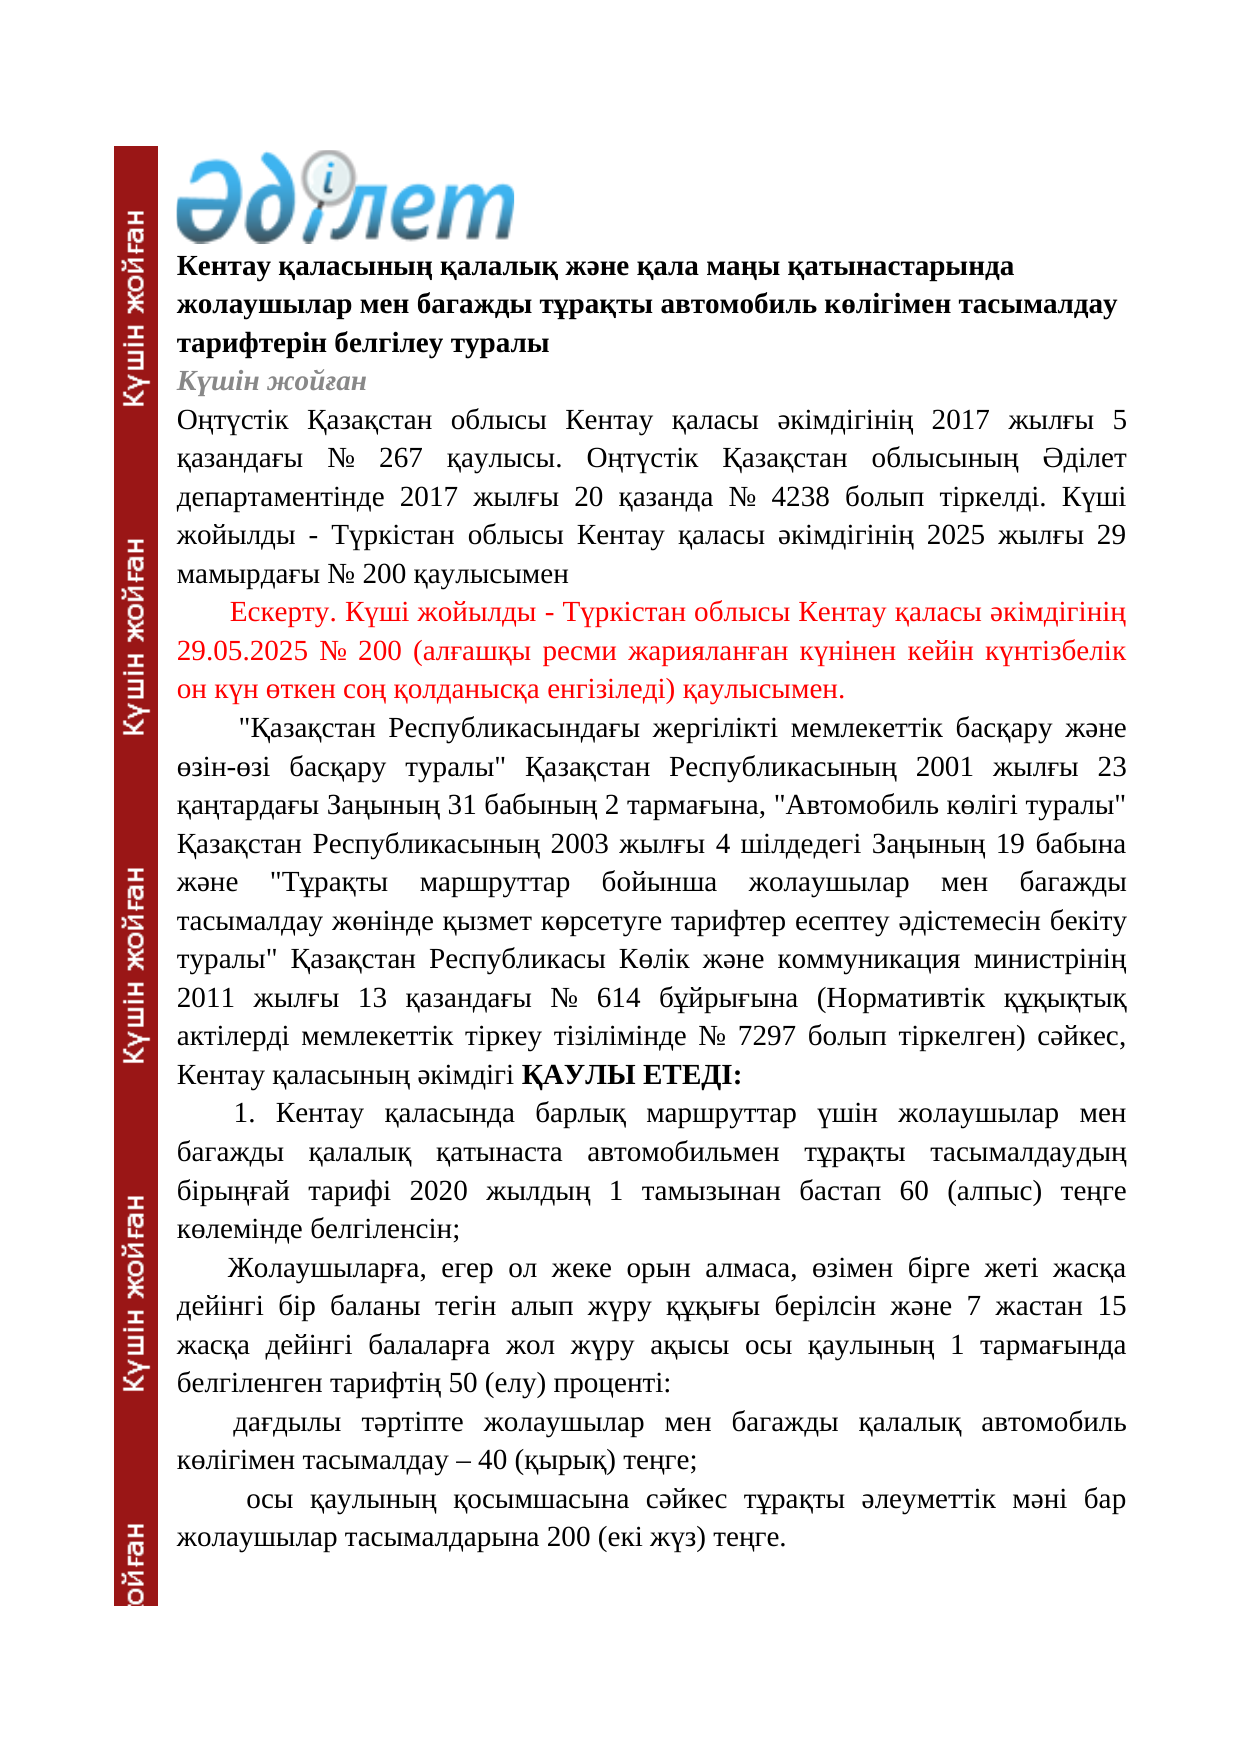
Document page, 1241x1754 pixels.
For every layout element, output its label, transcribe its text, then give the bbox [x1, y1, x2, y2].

text 1. Кентау қаласында барлық маршруттар үшін жолаушылар мен багажды қалалық қатынаста автомобильмен тұрақты тасымалдаудың бірыңғай тарифі 2020 жылдың 1 тамызынан бастап 60 (алпыс) теңге көлемінде белгіленсін; [112, 1096, 1128, 1245]
text Жолаушыларға, егер ол жеке орын алмаса, өзімен бірге жеті жасқа дейінгі бір баланы тегін алып жүру құқығы берілсін және 7 жастан 15 жасқа дейiнгi балаларға жол жүру ақысы осы қаулының 1 тармағында белгіленген тарифтің 50 (елу) проценті: [112, 1250, 1128, 1399]
text "Қазақстан Республикасындағы жергілікті мемлекеттік басқару және өзін-өзі басқару туралы" Қазақстан Республикасының 2001 жылғы 23 қаңтардағы Заңының 31 бабының 2 тармағына, "Автомобиль көлігі туралы" Қазақстан Республикасының 2003 жылғы 4 шілдедегі Заңының 19 бабына және "Тұрақты маршруттар бойынша жолаушылар мен багажды тасымалдау жөнінде қызмет көрсетуге тарифтер есептеу әдістемесін бекіту туралы" Қазақстан Республикасы Көлік және коммуникация министрінің 2011 жылғы 13 қазандағы № 614 бұйрығына (Нормативтік құқықтық актілерді мемлекеттік тіркеу тізілімінде № 7297 болып тіркелген) сәйкес, Кентау қаласының әкімдігі ҚАУЛЫ ЕТЕДІ: [112, 710, 1128, 1091]
text Ескерту. Күші жойылды - Түркістан облысы Кентау қаласы әкiмдігінiң 29.05.2025 № 200 (алғашқы ресми жарияланған күнінен кейін күнтізбелік он күн өткен соң қолданысқа енгізіледі) қаулысымен. [112, 594, 1128, 705]
picture [114, 1245, 158, 1250]
picture [114, 589, 158, 594]
text Оңтүстiк Қазақстан облысы Кентау қаласы әкiмдiгiнiң 2017 жылғы 5 қазандағы № 267 қаулысы. Оңтүстiк Қазақстан облысының Әдiлет департаментiнде 2017 жылғы 20 қазанда № 4238 болып тiркелдi. Күші жойылды - Түркістан облысы Кентау қаласы әкiмдігінiң 2025 жылғы 29 мамырдағы № 200 қаулысымен [112, 402, 1128, 589]
picture [114, 1399, 158, 1404]
picture [114, 358, 158, 363]
picture [114, 1091, 158, 1096]
text осы қаулының қосымшасына сәйкес тұрақты әлеуметтік мәні бар жолаушылар тасымалдарына 200 (екі жүз) теңге. [112, 1481, 1128, 1553]
picture [114, 146, 158, 248]
picture [114, 397, 158, 402]
text дағдылы тәртіпте жолаушылар мен багажды қалалық автомобиль көлігімен тасымалдау – 40 (қырық) теңге; [112, 1404, 1128, 1476]
text Күшін жойған [112, 363, 1128, 397]
picture [114, 705, 158, 710]
picture [114, 1476, 158, 1481]
text Кентау қаласының қалалық және қала маңы қатынастарында жолаушылар мен багажды тұрақты автомобиль көлігімен тасымалдау тарифтерін белгілеу туралы [112, 248, 1128, 358]
picture [114, 1553, 158, 1606]
picture [176, 150, 515, 244]
